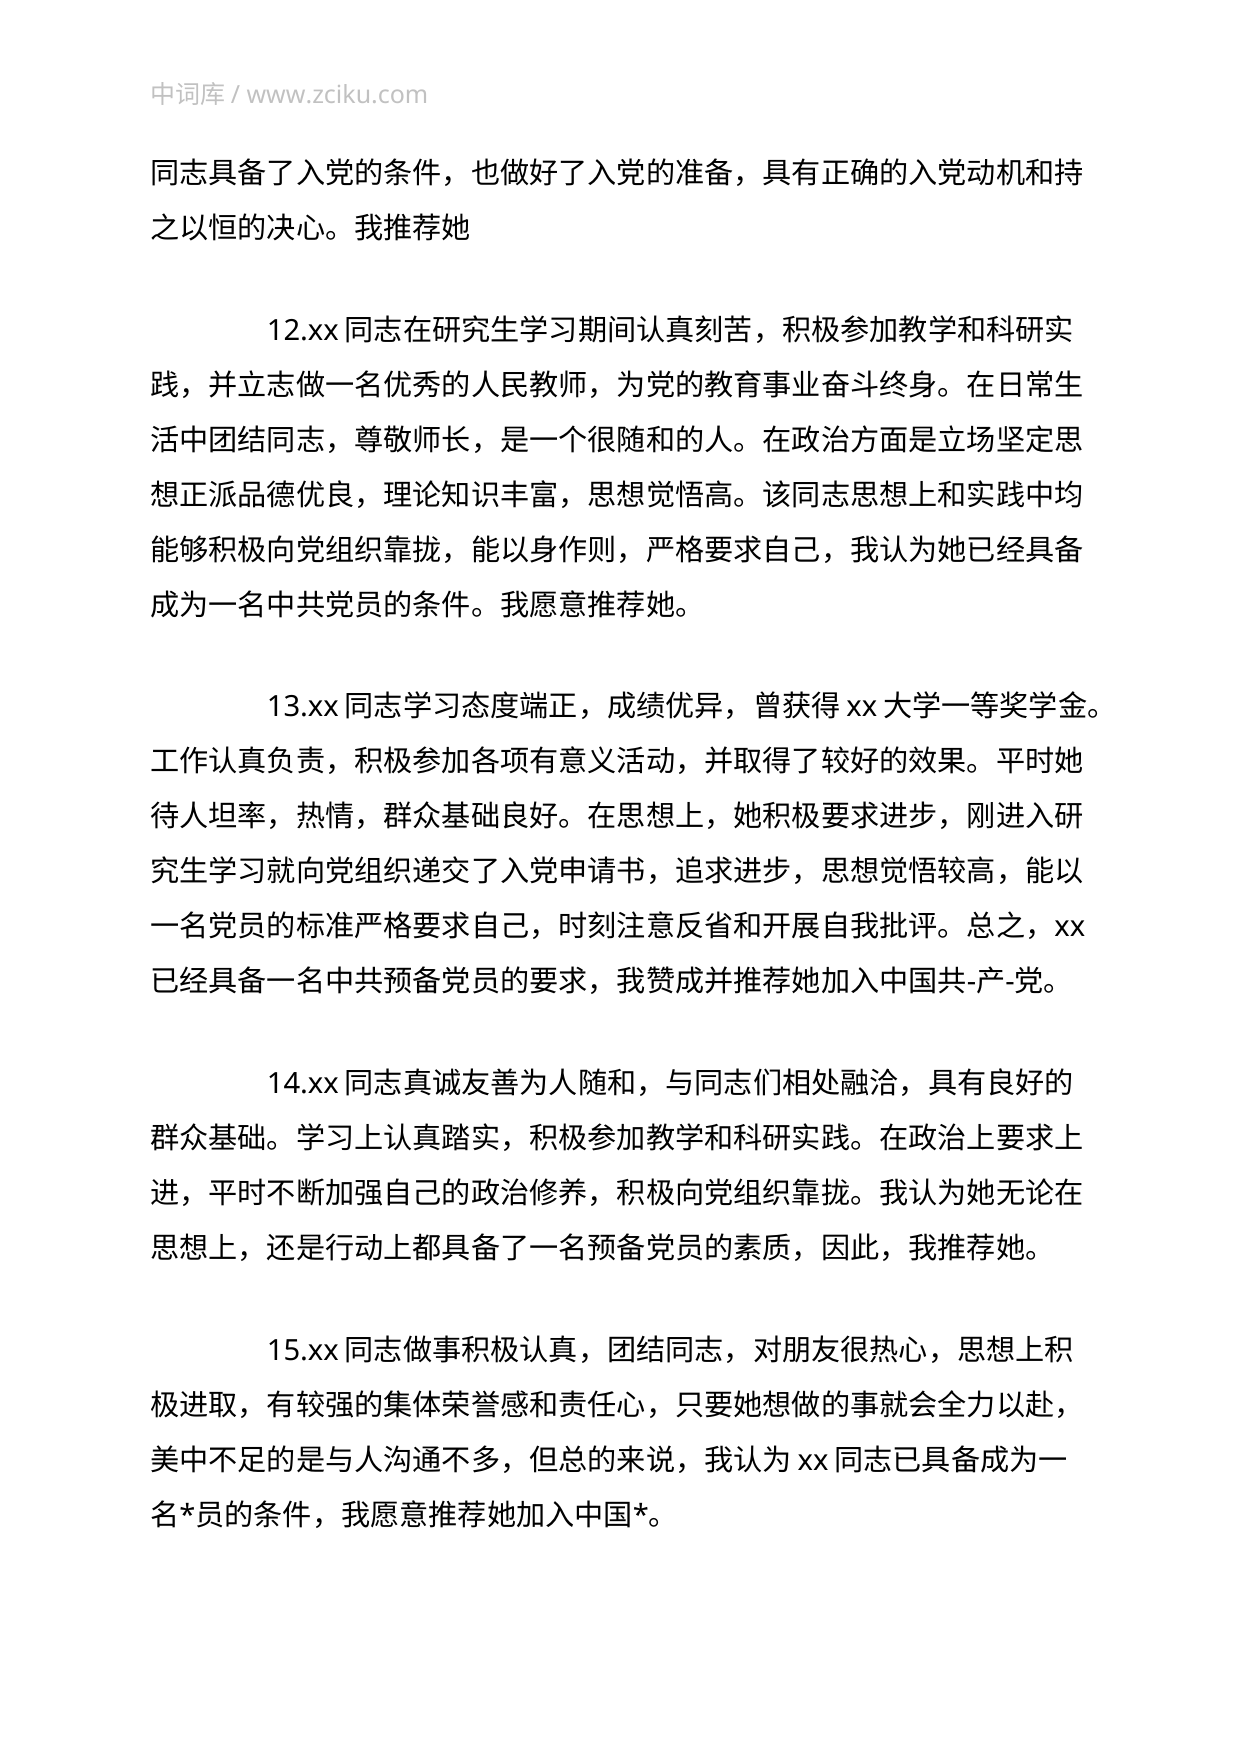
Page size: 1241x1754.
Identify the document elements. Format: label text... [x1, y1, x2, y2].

text 15.xx同志做事积极认真，团结同志，对朋友很热心，思想上积极进取，有较强的集体荣誉感和责任心，只要她想做的事就会全力以赴，美中不足的是与人沟通不多，但总的来说，我认为xx同志已具备成为一名*员的条件，我愿意推荐她加入中国*。 [150, 1326, 1090, 1533]
text 13.xx同志学习态度端正，成绩优异，曾获得xx大学一等奖学金。工作认真负责，积极参加各项有意义活动，并取得了较好的效果。平时她待人坦率，热情，群众基础良好。在思想上，她积极要求进步，刚进入研究生学习就向党组织递交了入党申请书，追求进步，思想觉悟较高，能以一名党员的标准严格要求自己，时刻注意反省和开展自我批评。总之，xx已经具备一名中共预备党员的要求，我赞成并推荐她加入中国共-产-党。 [150, 683, 1090, 1000]
text 14.xx同志真诚友善为人随和，与同志们相处融洽，具有良好的群众基础。学习上认真踏实，积极参加教学和科研实践。在政治上要求上进，平时不断加强自己的政治修养，积极向党组织靠拢。我认为她无论在思想上，还是行动上都具备了一名预备党员的素质，因此，我推荐她。 [150, 1060, 1090, 1267]
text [150, 150, 1090, 247]
text 12.xx同志在研究生学习期间认真刻苦，积极参加教学和科研实践，并立志做一名优秀的人民教师，为党的教育事业奋斗终身。在日常生活中团结同志，尊敬师长，是一个很随和的人。在政治方面是立场坚定思想正派品德优良，理论知识丰富，思想觉悟高。该同志思想上和实践中均能够积极向党组织靠拢，能以身作则，严格要求自己，我认为她已经具备成为一名中共党员的条件。我愿意推荐她。 [150, 307, 1090, 623]
